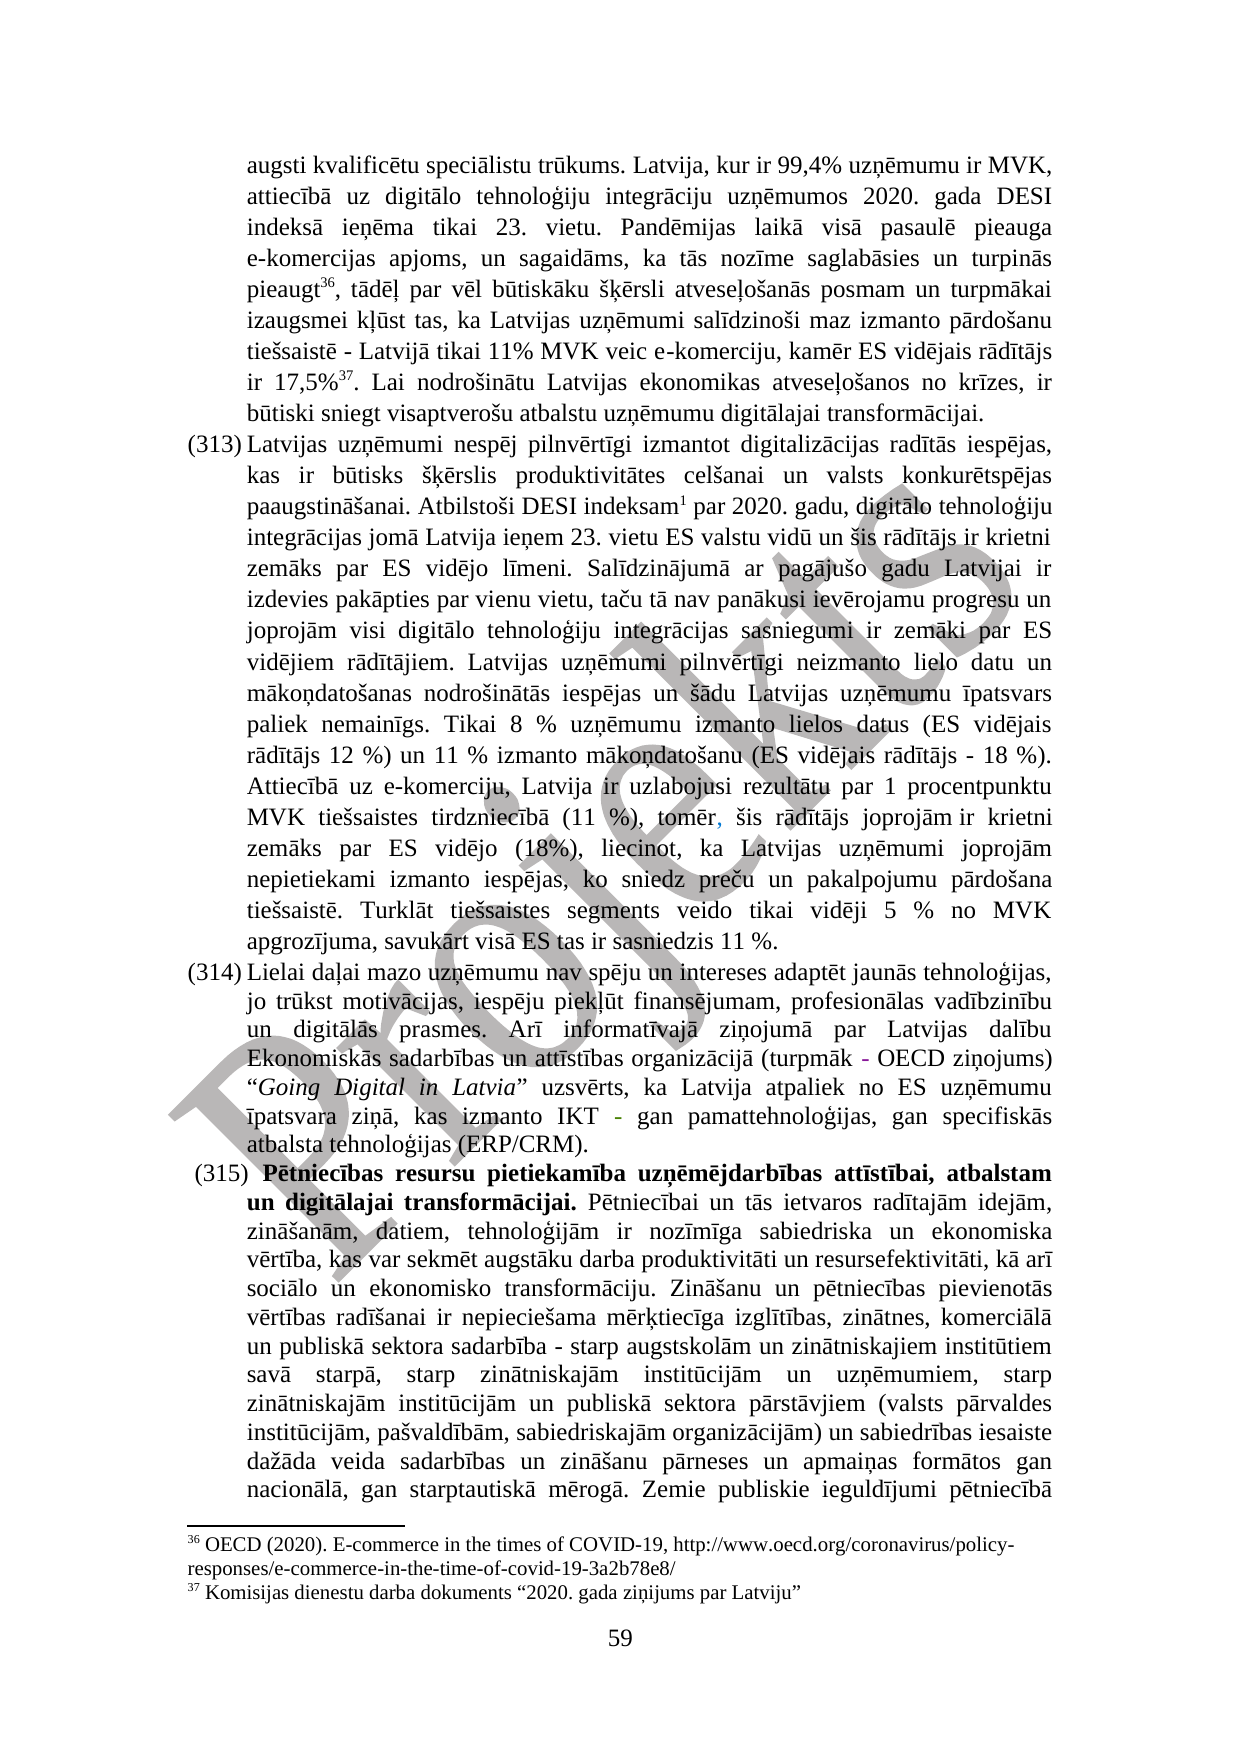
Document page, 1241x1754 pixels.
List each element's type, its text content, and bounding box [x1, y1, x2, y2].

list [187, 150, 1053, 427]
list Lielai daļai mazo uzņēmumu nav spēju un intereses adaptēt jaunās tehnoloģijas, jo trūkst motivācijas, iespēju piekļūt finansējumam, profesionālas vadībzinību un digitālās prasmes. Arī informatīvajā ziņojumā par Latvijas dalību Ekonomiskās sadarbības un attīstības organizācijā (turpmāk - OECD ziņojums) “Going Digital in Latvia” uzsvērts, ka Latvija atpaliek no ES uzņēmumu īpatsvara ziņā, kas izmanto IKT - gan pamattehnoloģijas, gan specifiskās atbalsta tehnoloģijas (ERP/CRM). [187, 957, 1053, 1158]
list Latvijas uzņēmumi nespēj pilnvērtīgi izmantot digitalizācijas radītās iespējas, kas ir būtisks šķērslis produktivitātes celšanai un valsts konkurētspējas paaugstināšanai. Atbilstoši DESI indeksam1 par 2020. gadu, digitālo tehnoloģiju integrācijas jomā Latvija ieņem 23. vietu ES valstu vidū un šis rādītājs ir krietni zemāks par ES vidējo līmeni. Salīdzinājumā ar pagājušo gadu Latvijai ir izdevies pakāpties par vienu vietu, taču tā nav panākusi ievērojamu progresu un joprojām visi digitālo tehnoloģiju integrācijas sasniegumi ir zemāki par ES vidējiem rādītājiem. Latvijas uzņēmumi pilnvērtīgi neizmanto lielo datu un mākoņdatošanas nodrošinātās iespējas un šādu Latvijas uzņēmumu īpatsvars paliek nemainīgs. Tikai 8 % uzņēmumu izmanto lielos datus (ES vidējais rādītājs 12 %) un 11 % izmanto mākoņdatošanu (ES vidējais rādītājs - 18 %). Attiecībā uz e-komerciju, Latvija ir uzlabojusi rezultātu par 1 procentpunktu MVK tiešsaistes tirdzniecībā (11 %), tomēr, šis rādītājs joprojām ir krietni zemāks par ES vidējo (18%), liecinot, ka Latvijas uzņēmumi joprojām nepietiekami izmanto iespējas, ko sniedz preču un pakalpojumu pārdošana tiešsaistē. Turklāt tiešsaistes segments veido tikai vidēji 5 % no MVK apgrozījuma, savukārt visā ES tas ir sasniedzis 11 %. [187, 429, 1053, 955]
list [194, 1158, 1053, 1503]
